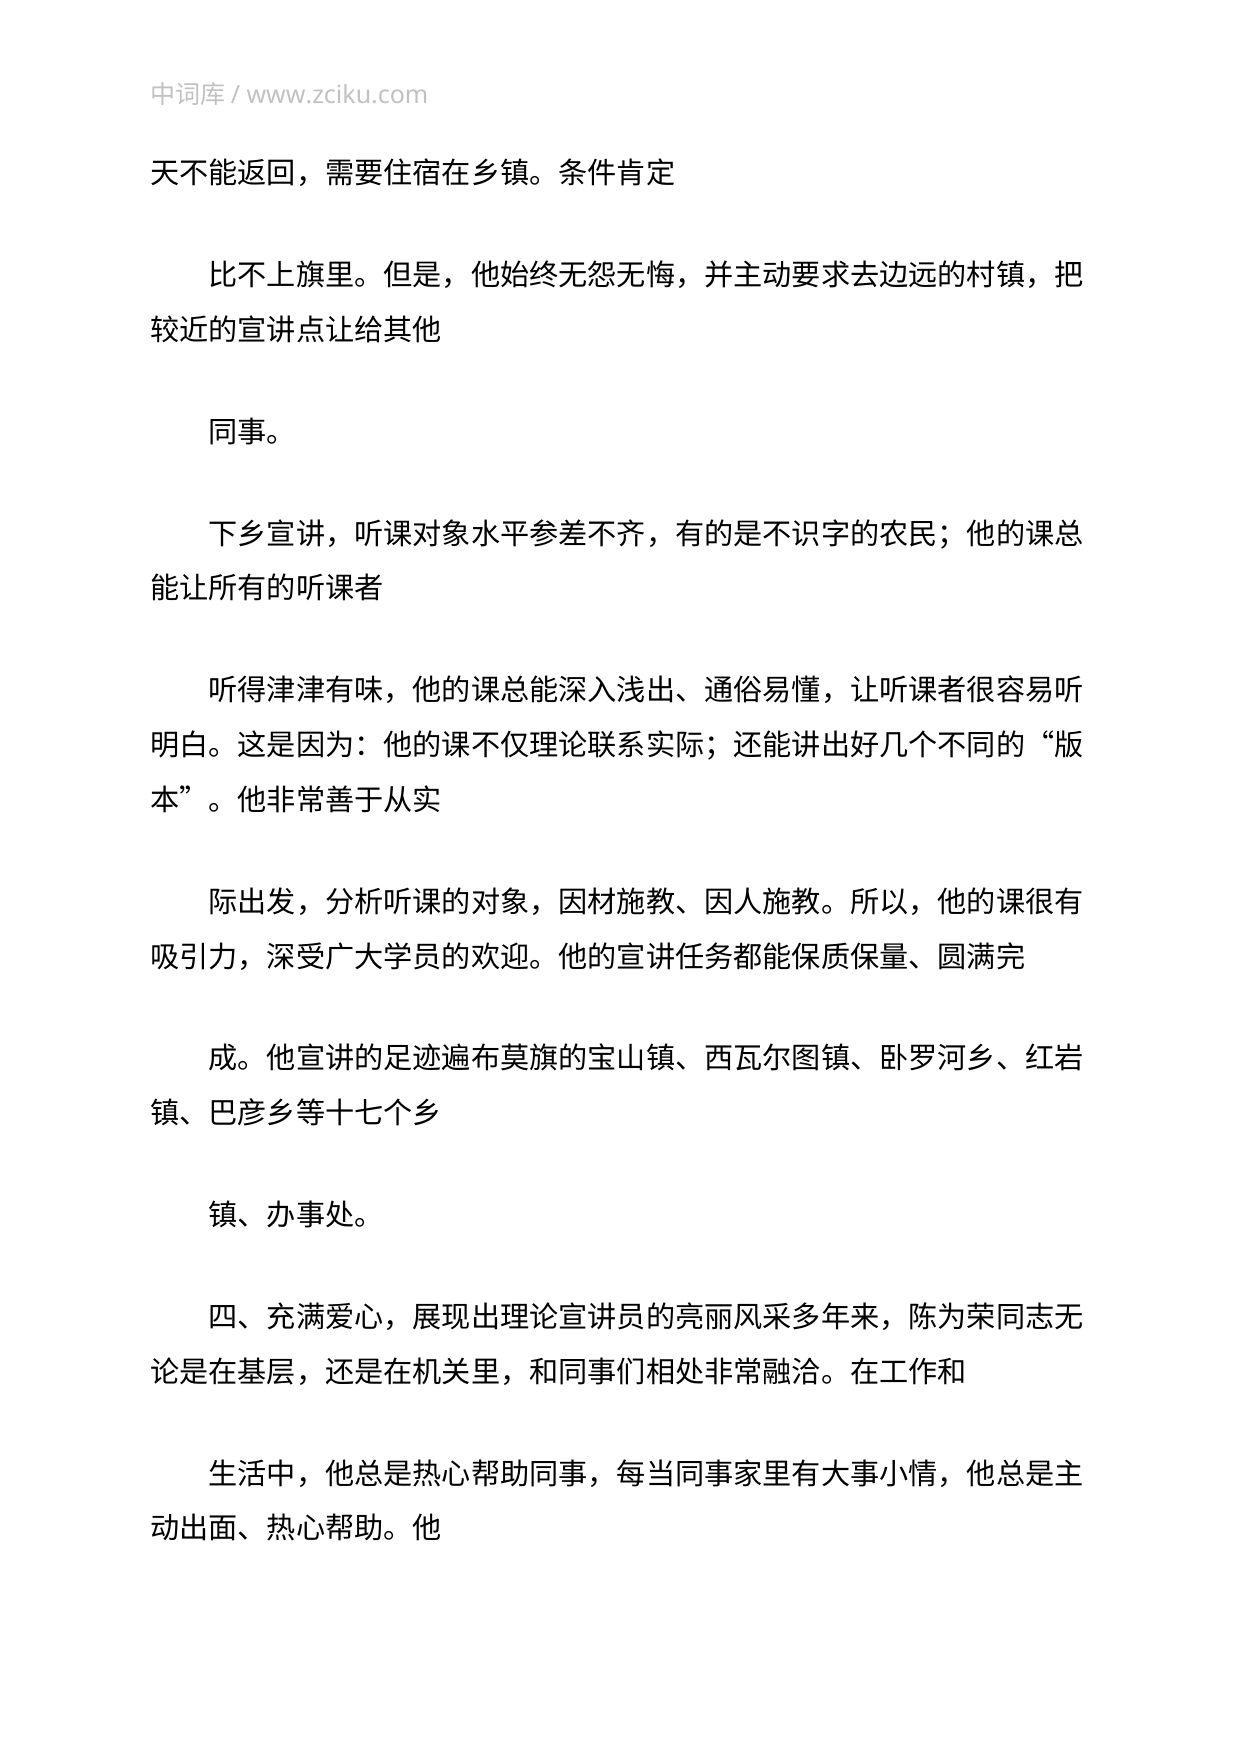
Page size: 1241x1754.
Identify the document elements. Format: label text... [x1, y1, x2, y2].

text 成。他宣讲的足迹遍布莫旗的宝山镇、西瓦尔图镇、卧罗河乡、红岩镇、巴彦乡等十七个乡 [150, 1035, 1090, 1132]
text 同事。 [150, 408, 1090, 451]
text 生活中，他总是热心帮助同事，每当同事家里有大事小情，他总是主动出面、热心帮助。他 [150, 1450, 1090, 1547]
text 比不上旗里。但是，他始终无怨无悔，并主动要求去边远的村镇，把较近的宣讲点让给其他 [150, 252, 1090, 349]
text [150, 150, 1090, 192]
text 下乡宣讲，听课对象水平参差不齐，有的是不识字的农民；他的课总能让所有的听课者 [150, 510, 1090, 607]
text 镇、办事处。 [150, 1192, 1090, 1234]
text 际出发，分析听课的对象，因材施教、因人施教。所以，他的课很有吸引力，深受广大学员的欢迎。他的宣讲任务都能保质保量、圆满完 [150, 878, 1090, 976]
text 听得津津有味，他的课总能深入浅出、通俗易懂，让听课者很容易听明白。这是因为：他的课不仅理论联系实际；还能讲出好几个不同的“版本”。他非常善于从实 [150, 667, 1090, 819]
text 四、充满爱心，展现出理论宣讲员的亮丽风采多年来，陈为荣同志无论是在基层，还是在机关里，和同事们相处非常融洽。在工作和 [150, 1293, 1090, 1391]
